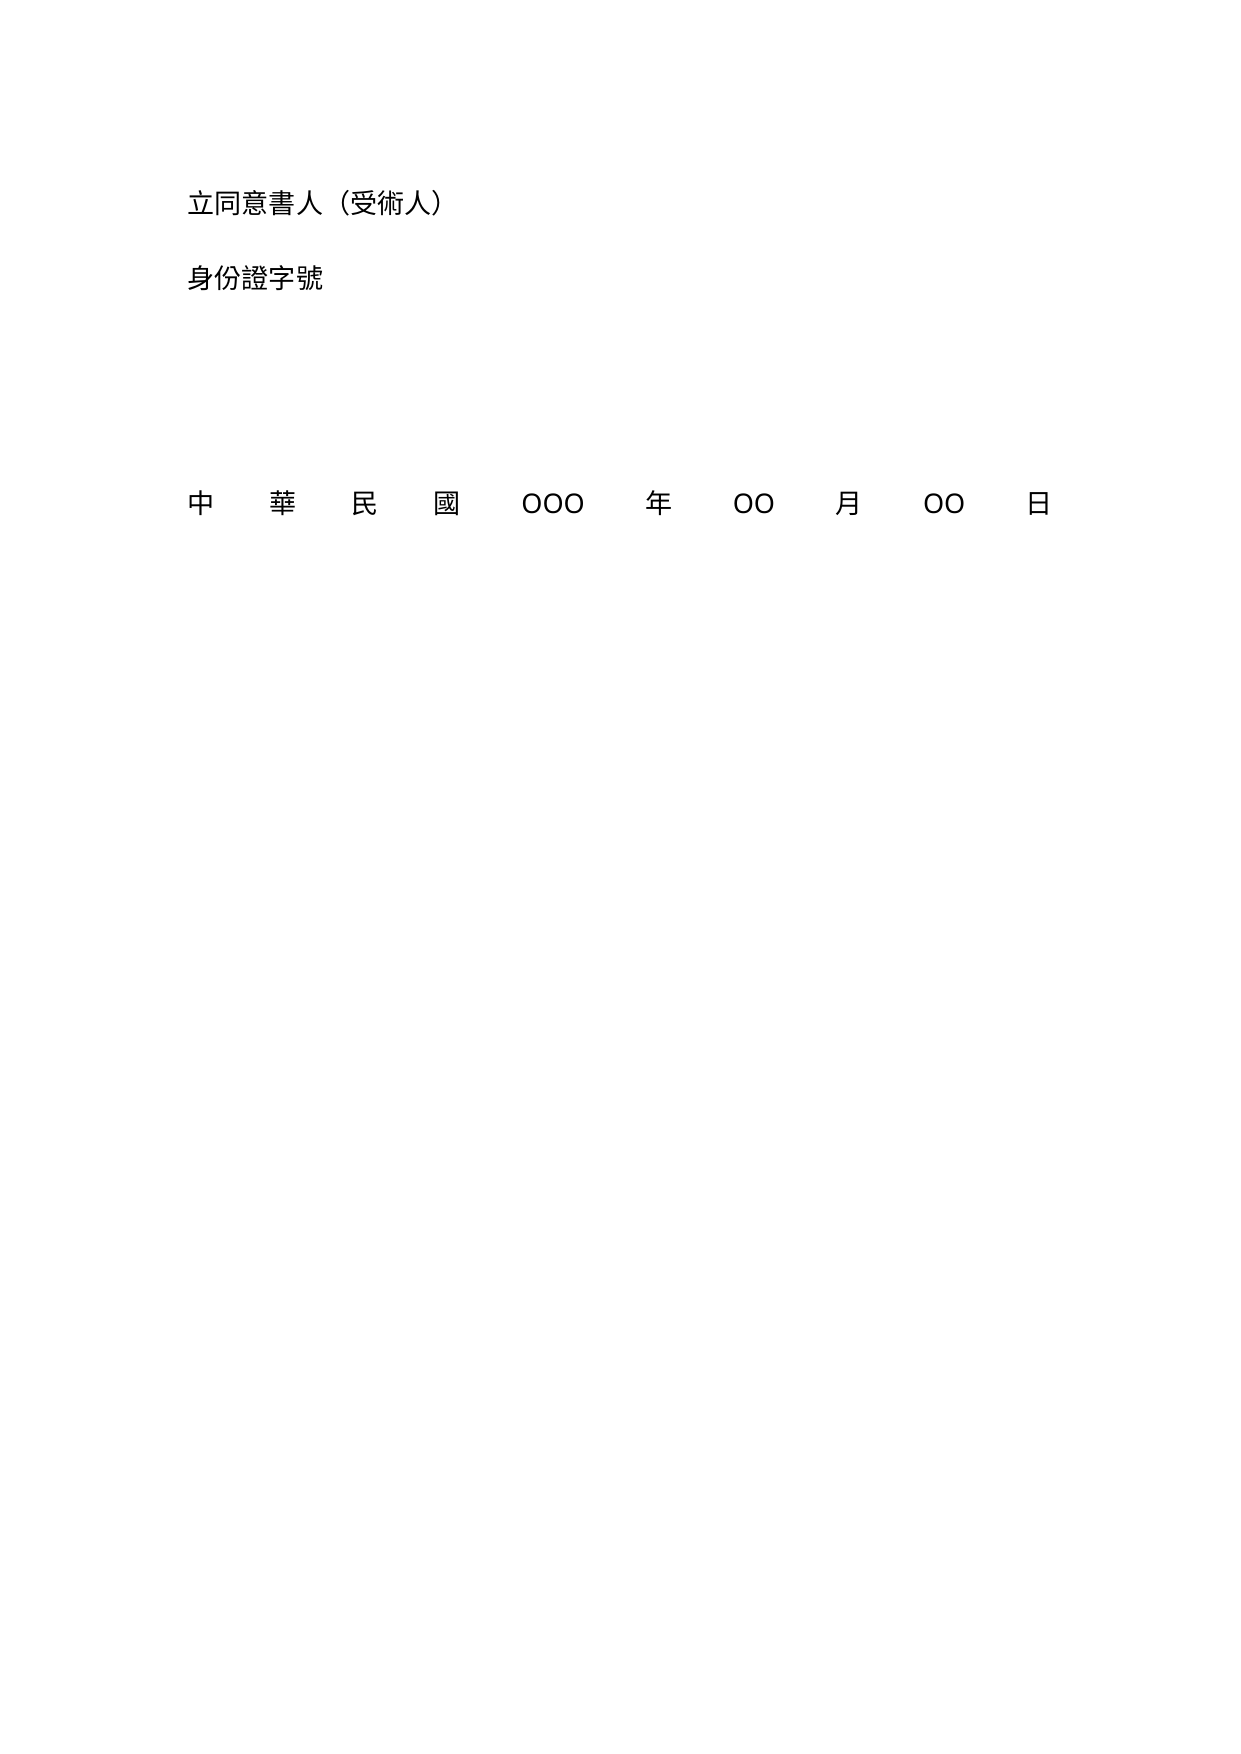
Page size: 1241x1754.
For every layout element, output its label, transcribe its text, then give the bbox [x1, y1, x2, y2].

text 立同意書人（受術人） [187, 164, 1053, 239]
text 中華民國OOO年OO月OO日 [187, 464, 1053, 539]
text 身份證字號 [187, 239, 1053, 314]
